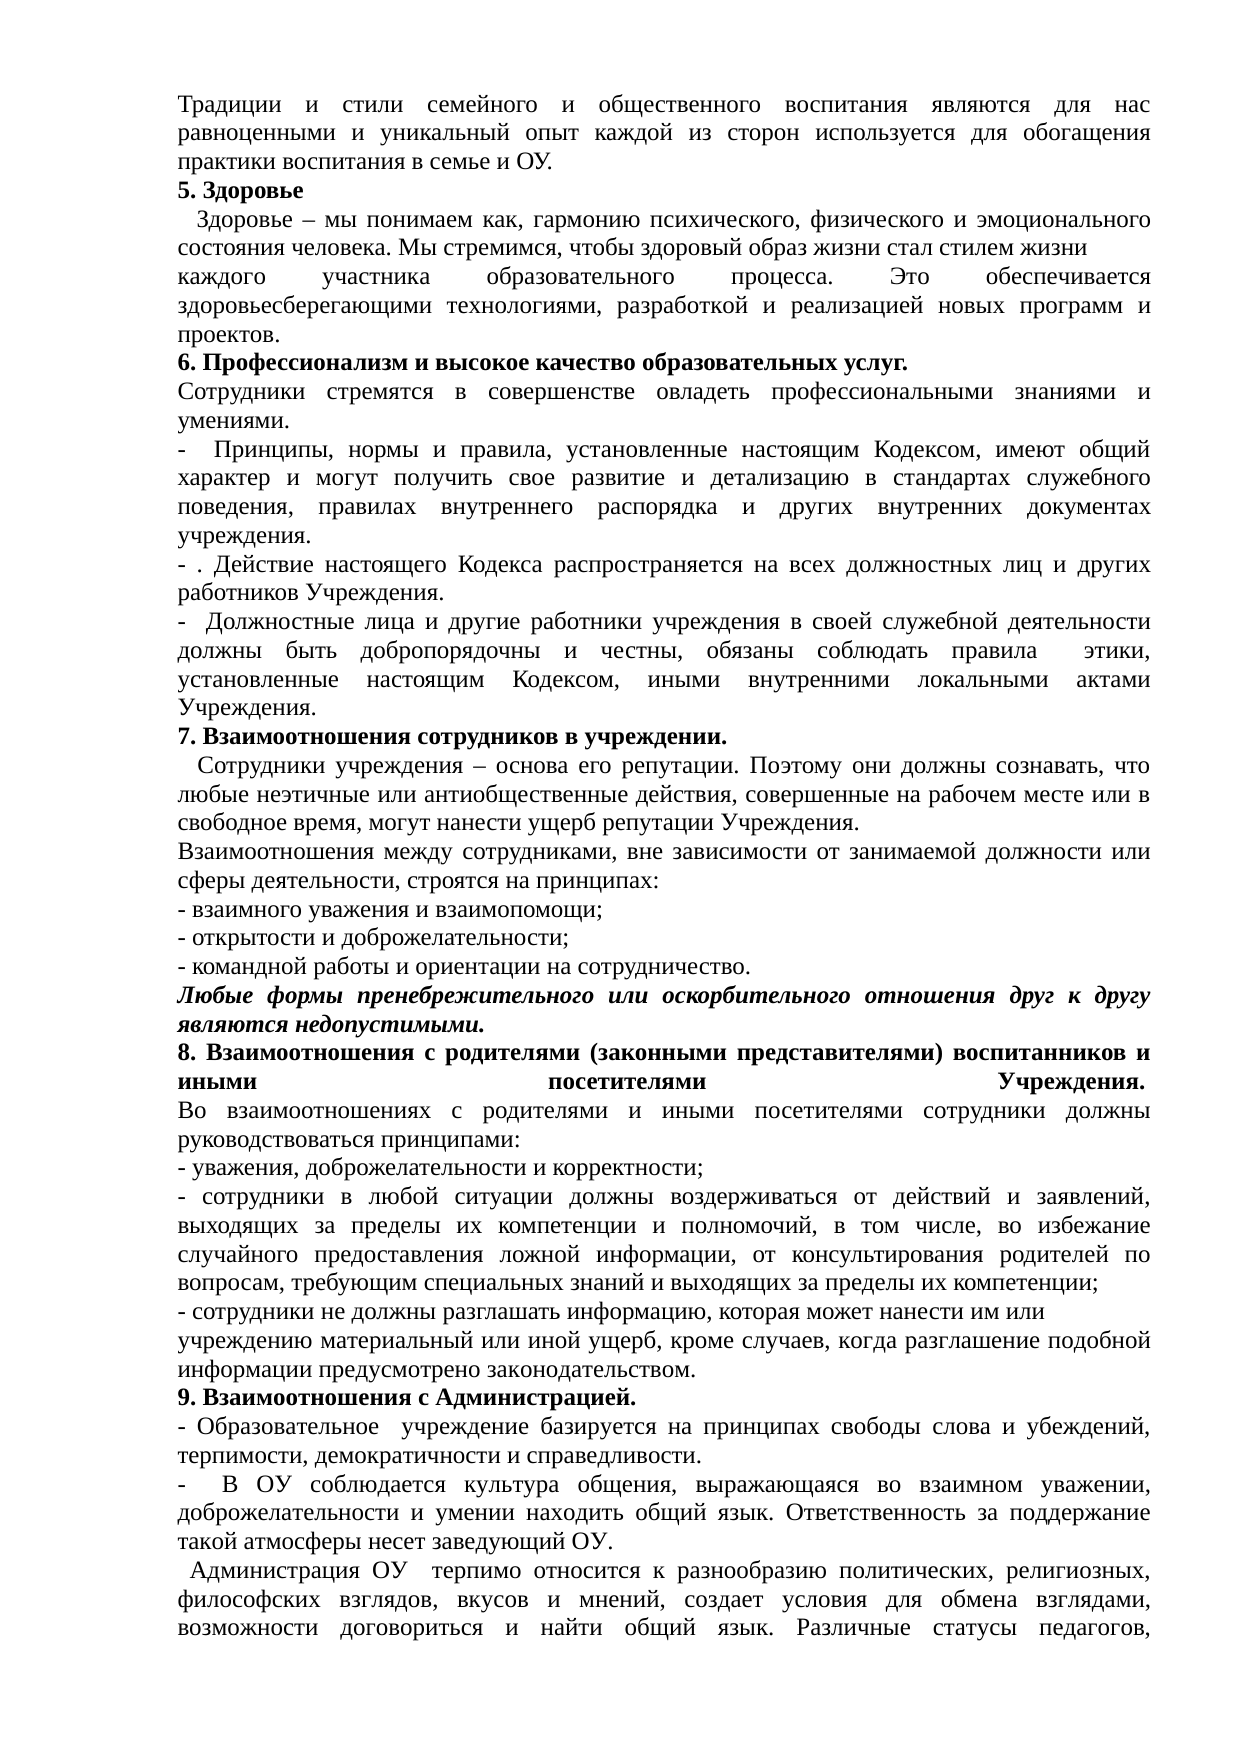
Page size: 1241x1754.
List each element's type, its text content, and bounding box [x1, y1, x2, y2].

text - открытости и доброжелательности; [177, 922, 1152, 951]
text 5. Здоровье [177, 175, 1152, 204]
text Любые формы пренебрежительного или оскорбительного отношения друг к другу являются недопустимыми. [177, 980, 1152, 1037]
text - Должностные лица и другие работники учреждения в своей служебной деятельности должны быть добропорядочны и честны, обязаны соблюдать правила этики, установленные настоящим Кодексом, иными внутренними локальными актами Учреждения. [177, 606, 1152, 721]
text учреждению материальный или иной ущерб, кроме случаев, когда разглашение подобной информации предусмотрено законодательством. [177, 1325, 1152, 1382]
text 7. Взаимоотношения сотрудников в учреждении. [177, 721, 1152, 750]
text 6. Профессионализм и высокое качество образовательных услуг. [177, 347, 1152, 376]
text 9. Взаимоотношения с Администрацией. [177, 1382, 1152, 1411]
text Сотрудники учреждения – основа его репутации. Поэтому они должны сознавать, что любые неэтичные или антиобщественные действия, совершенные на рабочем месте или в свободное время, могут нанести ущерб репутации Учреждения. [177, 750, 1152, 836]
text Взаимоотношения между сотрудниками, вне зависимости от занимаемой должности или сферы деятельности, строятся на принципах: [177, 836, 1152, 894]
text - сотрудники не должны разглашать информацию, которая может нанести им или [177, 1296, 1152, 1325]
text Традиции и стили семейного и общественного воспитания являются для нас равноценными и уникальный опыт каждой из сторон используется для обогащения практики воспитания в семье и ОУ. [177, 89, 1152, 175]
text 8. Взаимоотношения с родителями (законными представителями) воспитанников и иными посетителями Учреждения. Во взаимоотношениях с родителями и иными посетителями сотрудники должны руководствоваться принципами: [177, 1037, 1152, 1152]
text каждого участника образовательного процесса. Это обеспечивается здоровьесберегающими технологиями, разработкой и реализацией новых программ и проектов. [177, 261, 1152, 347]
text Здоровье – мы понимаем как, гармонию психического, физического и эмоционального состояния человека. Мы стремимся, чтобы здоровый образ жизни стал стилем жизни [177, 204, 1152, 261]
text - В ОУ соблюдается культура общения, выражающаяся во взаимном уважении, доброжелательности и умении находить общий язык. Ответственность за поддержание такой атмосферы несет заведующий ОУ. [177, 1469, 1152, 1555]
text - взаимного уважения и взаимопомощи; [177, 894, 1152, 922]
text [177, 1555, 1152, 1641]
text - сотрудники в любой ситуации должны воздерживаться от действий и заявлений, выходящих за пределы их компетенции и полномочий, в том числе, во избежание случайного предоставления ложной информации, от консультирования родителей по вопросам, требующим специальных знаний и выходящих за пределы их компетенции; [177, 1181, 1152, 1296]
text - Принципы, нормы и правила, установленные настоящим Кодексом, имеют общий характер и могут получить свое развитие и детализацию в стандартах служебного поведения, правилах внутреннего распорядка и других внутренних документах учреждения. [177, 434, 1152, 549]
text - Образовательное учреждение базируется на принципах свободы слова и убеждений, терпимости, демократичности и справедливости. [177, 1411, 1152, 1469]
text - командной работы и ориентации на сотрудничество. [177, 951, 1152, 980]
text Сотрудники стремятся в совершенстве овладеть профессиональными знаниями и умениями. [177, 376, 1152, 434]
text - уважения, доброжелательности и корректности; [177, 1152, 1152, 1181]
text - . Действие настоящего Кодекса распространяется на всех должностных лиц и других работников Учреждения. [177, 549, 1152, 606]
